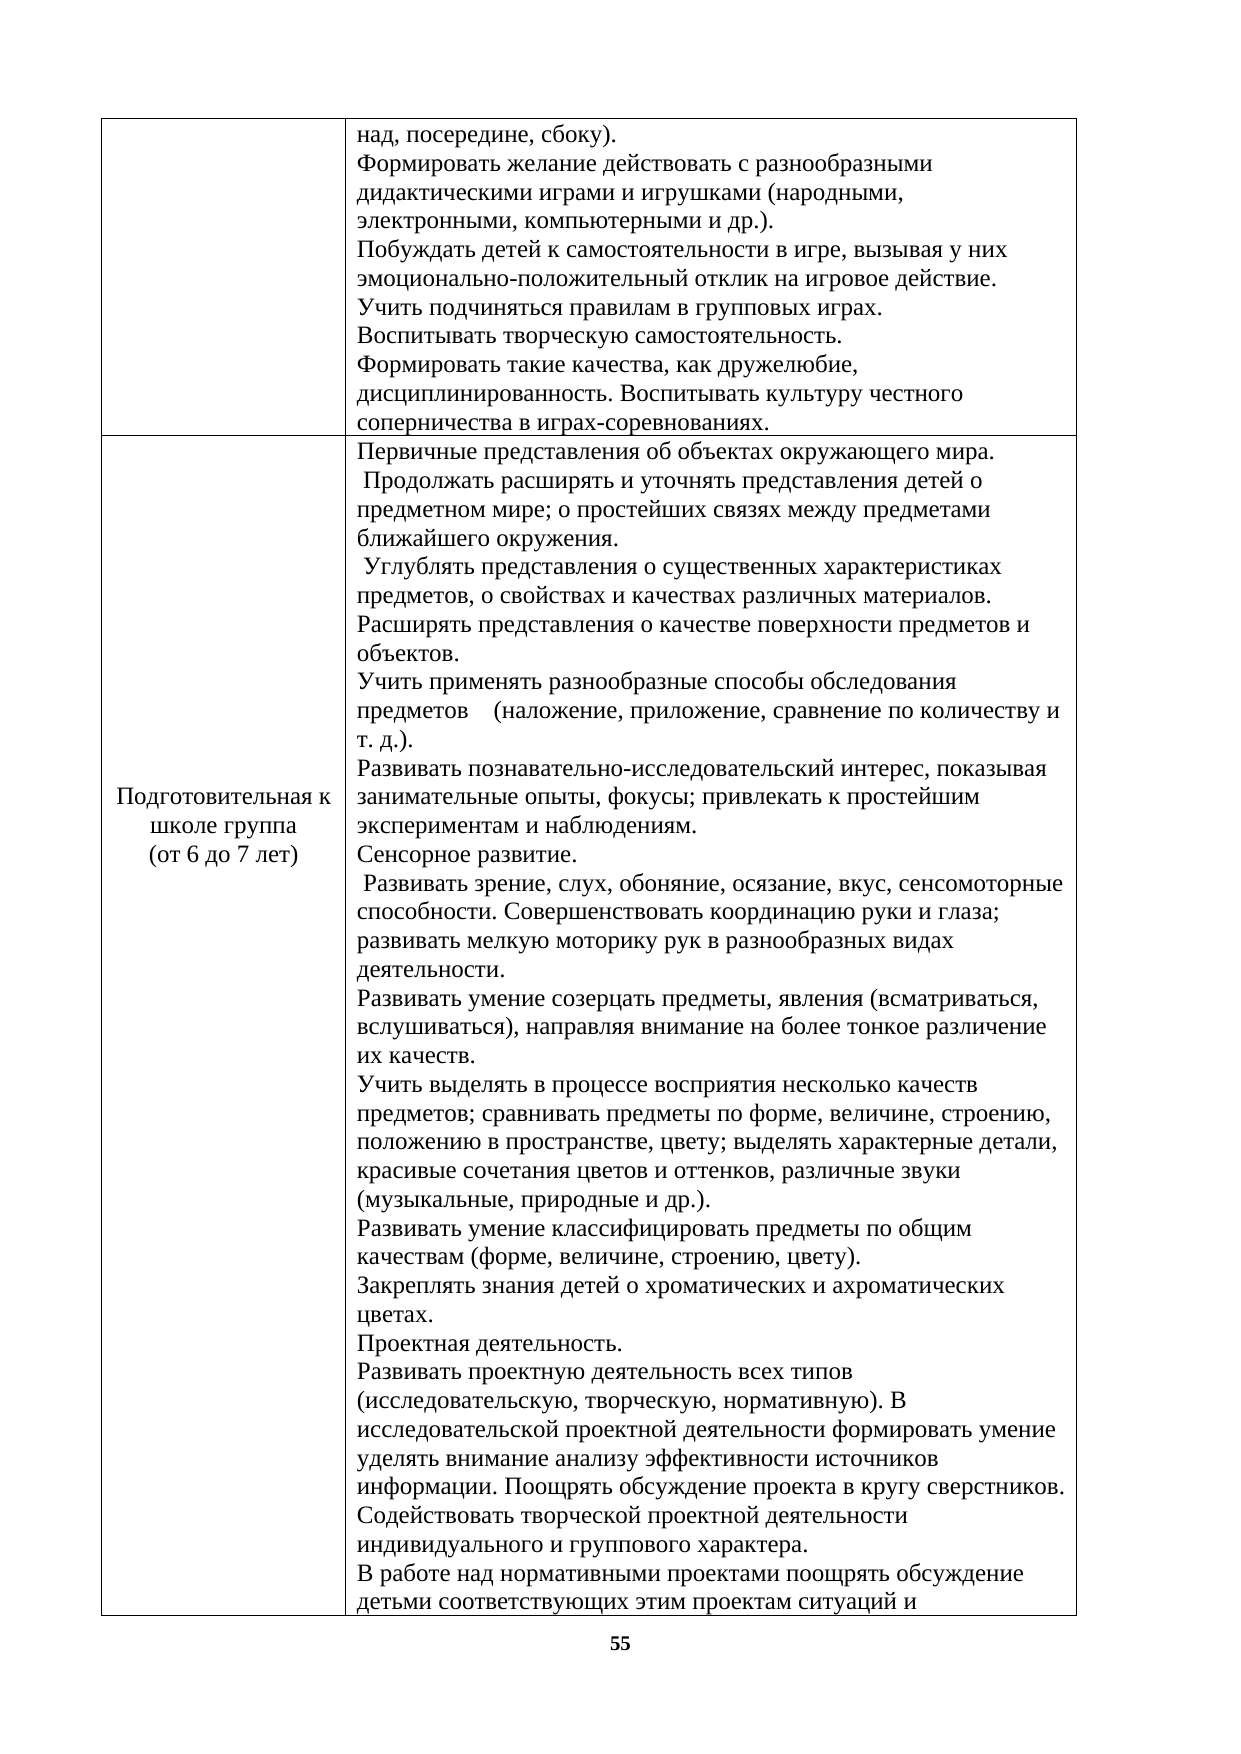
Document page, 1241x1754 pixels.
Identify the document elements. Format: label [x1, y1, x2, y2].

table_cell [346, 119, 1076, 435]
table_cell [102, 436, 345, 1615]
table_cell [102, 119, 345, 435]
table_cell [346, 436, 1076, 1615]
